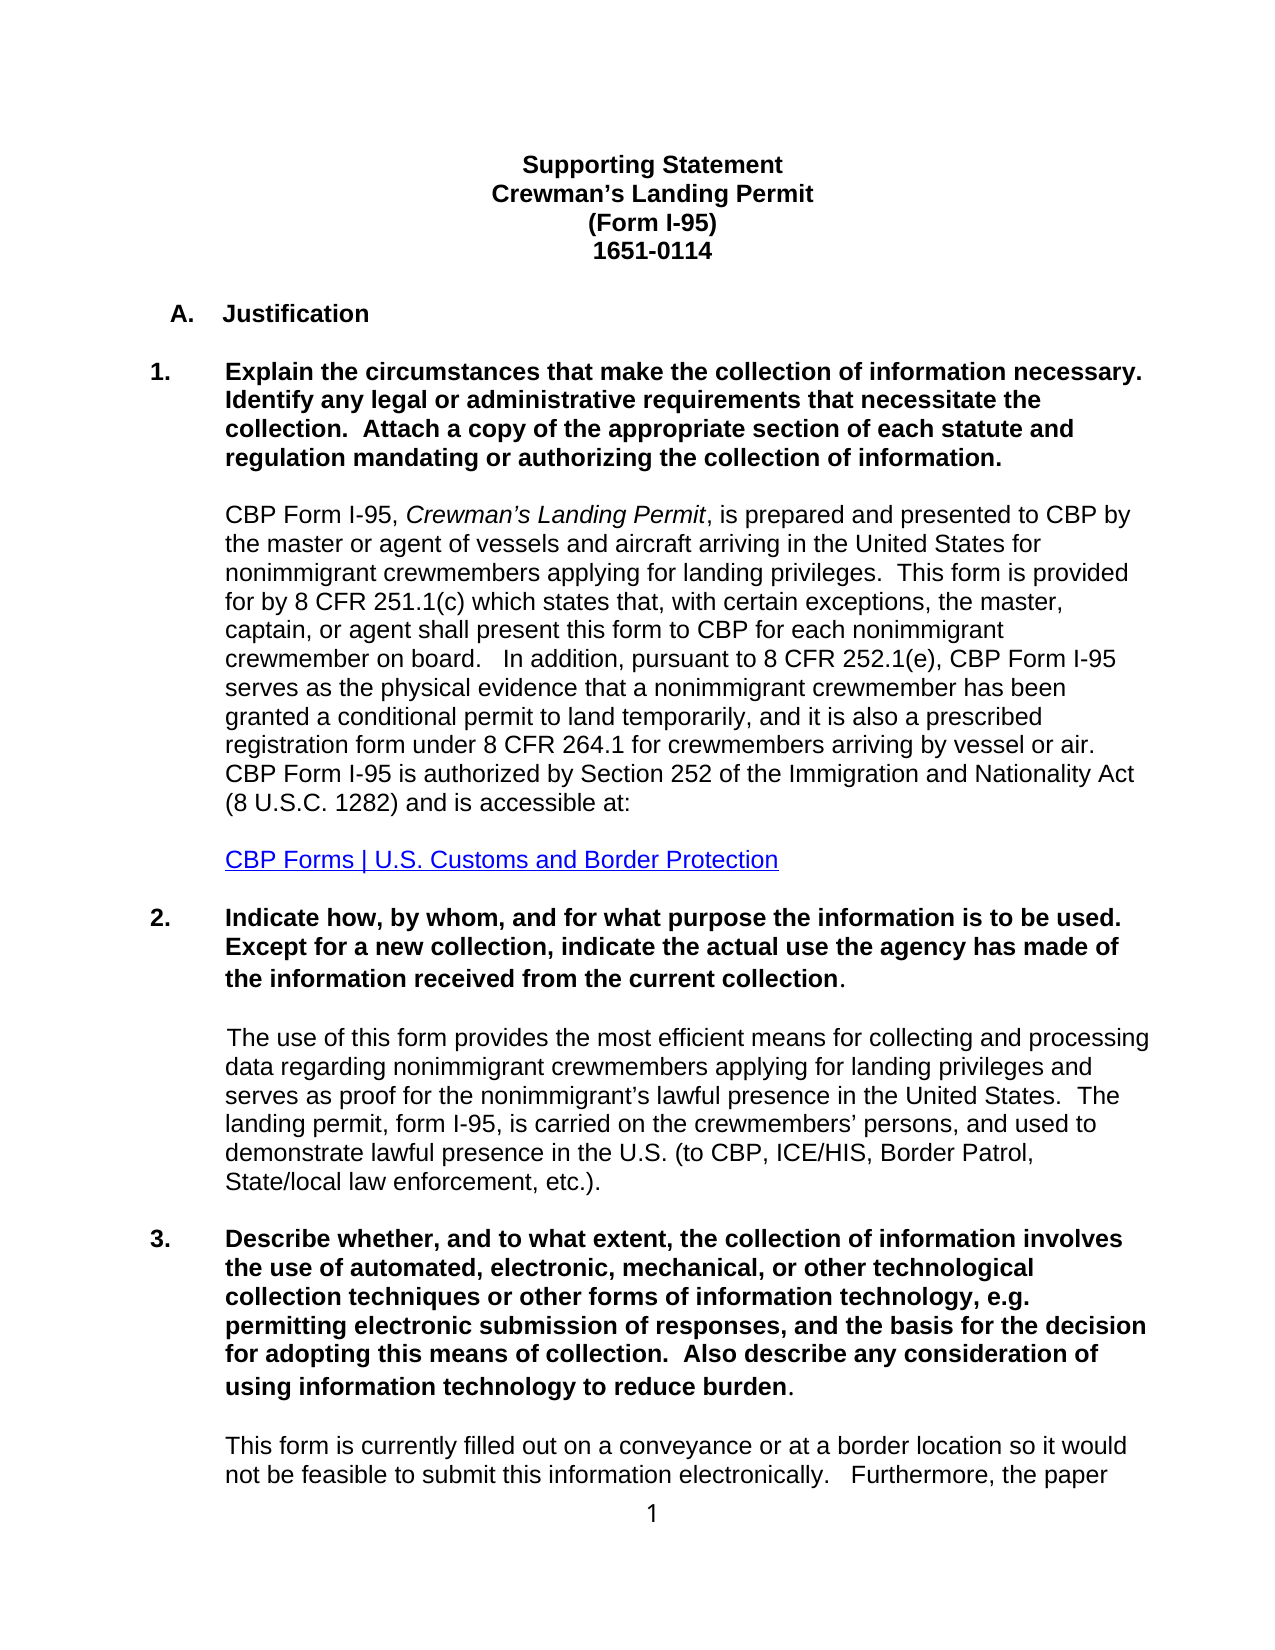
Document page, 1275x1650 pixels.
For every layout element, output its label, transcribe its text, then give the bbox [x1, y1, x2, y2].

text CBP Form I-95, Crewman’s Landing Permit, is prepared and presented to CBP by the master or agent of vessels and aircraft arriving in the United States for nonimmigrant crewmembers applying for landing privileges. This form is provided for by 8 CFR 251.1(c) which states that, with certain exceptions, the master, captain, or agent shall present this form to CBP for each nonimmigrant crewmember on board. In addition, pursuant to 8 CFR 252.1(e), CBP Form I-95 serves as the physical evidence that a nonimmigrant crewmember has been granted a conditional permit to land temporarily, and it is also a prescribed registration form under 8 CFR 264.1 for crewmembers arriving by vessel or air. CBP Form I-95 is authorized by Section 252 of the Immigration and Nationality Act (8 U.S.C. 1282) and is accessible at: [150, 500, 1155, 817]
text Crewman’s Landing Permit [150, 179, 1155, 207]
text A. Justification [150, 299, 1155, 328]
text The use of this form provides the most efficient means for collecting and processing data regarding nonimmigrant crewmembers applying for landing privileges and serves as proof for the nonimmigrant’s lawful presence in the United States. The landing permit, form I-95, is carried on the crewmembers’ persons, and used to demonstrate lawful presence in the U.S. (to CBP, ICE/HIS, Border Patrol, State/local law enforcement, etc.). [150, 1023, 1155, 1196]
text Supporting Statement [150, 150, 1155, 179]
text 1651-0114 [150, 236, 1155, 265]
text 2. Indicate how, by whom, and for what purpose the information is to be used. Except for a new collection, indicate the actual use the agency has made of the information received from the current collection. [150, 903, 1155, 994]
text (Form I-95) [150, 207, 1155, 236]
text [150, 1431, 1155, 1488]
text CBP Forms | U.S. Customs and Border Protection [225, 845, 1155, 874]
list Explain the circumstances that make the collection of information necessary. Identify any legal or administrative requirements that necessitate the collection. Attach a copy of the appropriate section of each statute and regulation mandating or authorizing the collection of information. [150, 357, 1155, 472]
text 3. Describe whether, and to what extent, the collection of information involves the use of automated, electronic, mechanical, or other technological collection techniques or other forms of information technology, e.g. permitting electronic submission of responses, and the basis for the decision for adopting this means of collection. Also describe any consideration of using information technology to reduce burden. [150, 1224, 1155, 1402]
